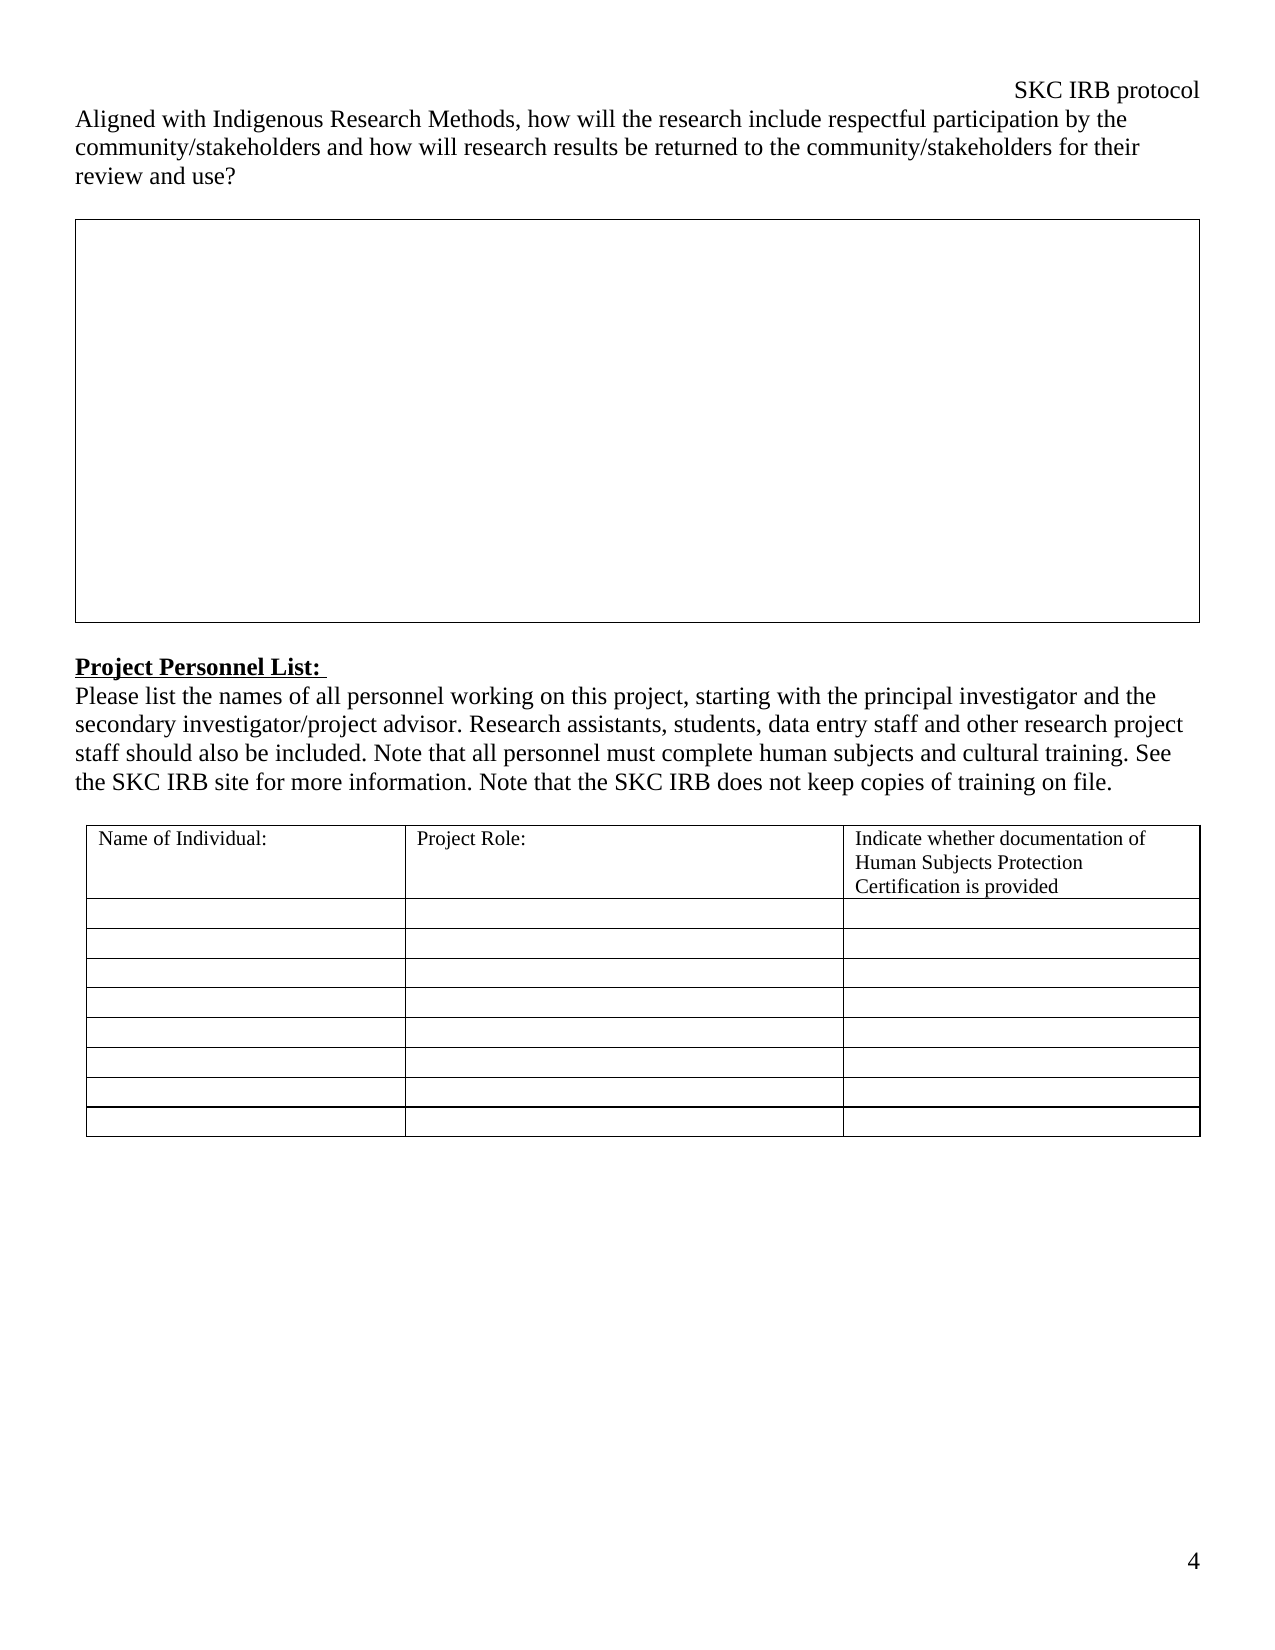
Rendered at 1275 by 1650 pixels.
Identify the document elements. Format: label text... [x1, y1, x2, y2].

table_cell [406, 988, 843, 1017]
table_cell [87, 899, 405, 928]
table_cell [844, 1078, 1199, 1106]
table_cell [406, 959, 843, 987]
table_cell [844, 1048, 1199, 1077]
table_cell [406, 1078, 843, 1106]
table_cell [844, 1018, 1199, 1047]
table_cell [87, 929, 405, 957]
table_cell [844, 899, 1199, 928]
text Please list the names of all personnel working on this project, starting with the principal investigator and the secondary investigator/project advisor. Research assistants, students, data entry staff and other research project staff should also be included. Note that all personnel must complete human subjects and cultural training. See the SKC IRB site for more information. Note that the SKC IRB does not keep copies of training on file. [75, 681, 1200, 796]
table_cell [87, 1078, 405, 1106]
text Aligned with Indigenous Research Methods, how will the research include respectful participation by the community/stakeholders and how will research results be returned to the community/stakeholders for their review and use? [75, 104, 1200, 190]
table_cell [87, 1018, 405, 1047]
table_cell [844, 959, 1199, 987]
table_cell [406, 929, 843, 957]
table_cell [844, 988, 1199, 1017]
table_header [76, 220, 1199, 622]
table_header Indicate whether documentation of Human Subjects Protection Certification is provided [844, 826, 1199, 898]
table_cell [844, 1108, 1199, 1136]
table_cell [844, 929, 1199, 957]
table_cell [87, 1048, 405, 1077]
table_header Name of Individual: [87, 826, 405, 898]
table_cell [406, 1018, 843, 1047]
table_header Project Role: [406, 826, 843, 898]
table_cell [406, 1048, 843, 1077]
table_cell [406, 899, 843, 928]
table_cell [87, 959, 405, 987]
table_cell [406, 1108, 843, 1136]
table_cell [87, 1108, 405, 1136]
text Project Personnel List: [75, 652, 1200, 681]
table_cell [87, 988, 405, 1017]
